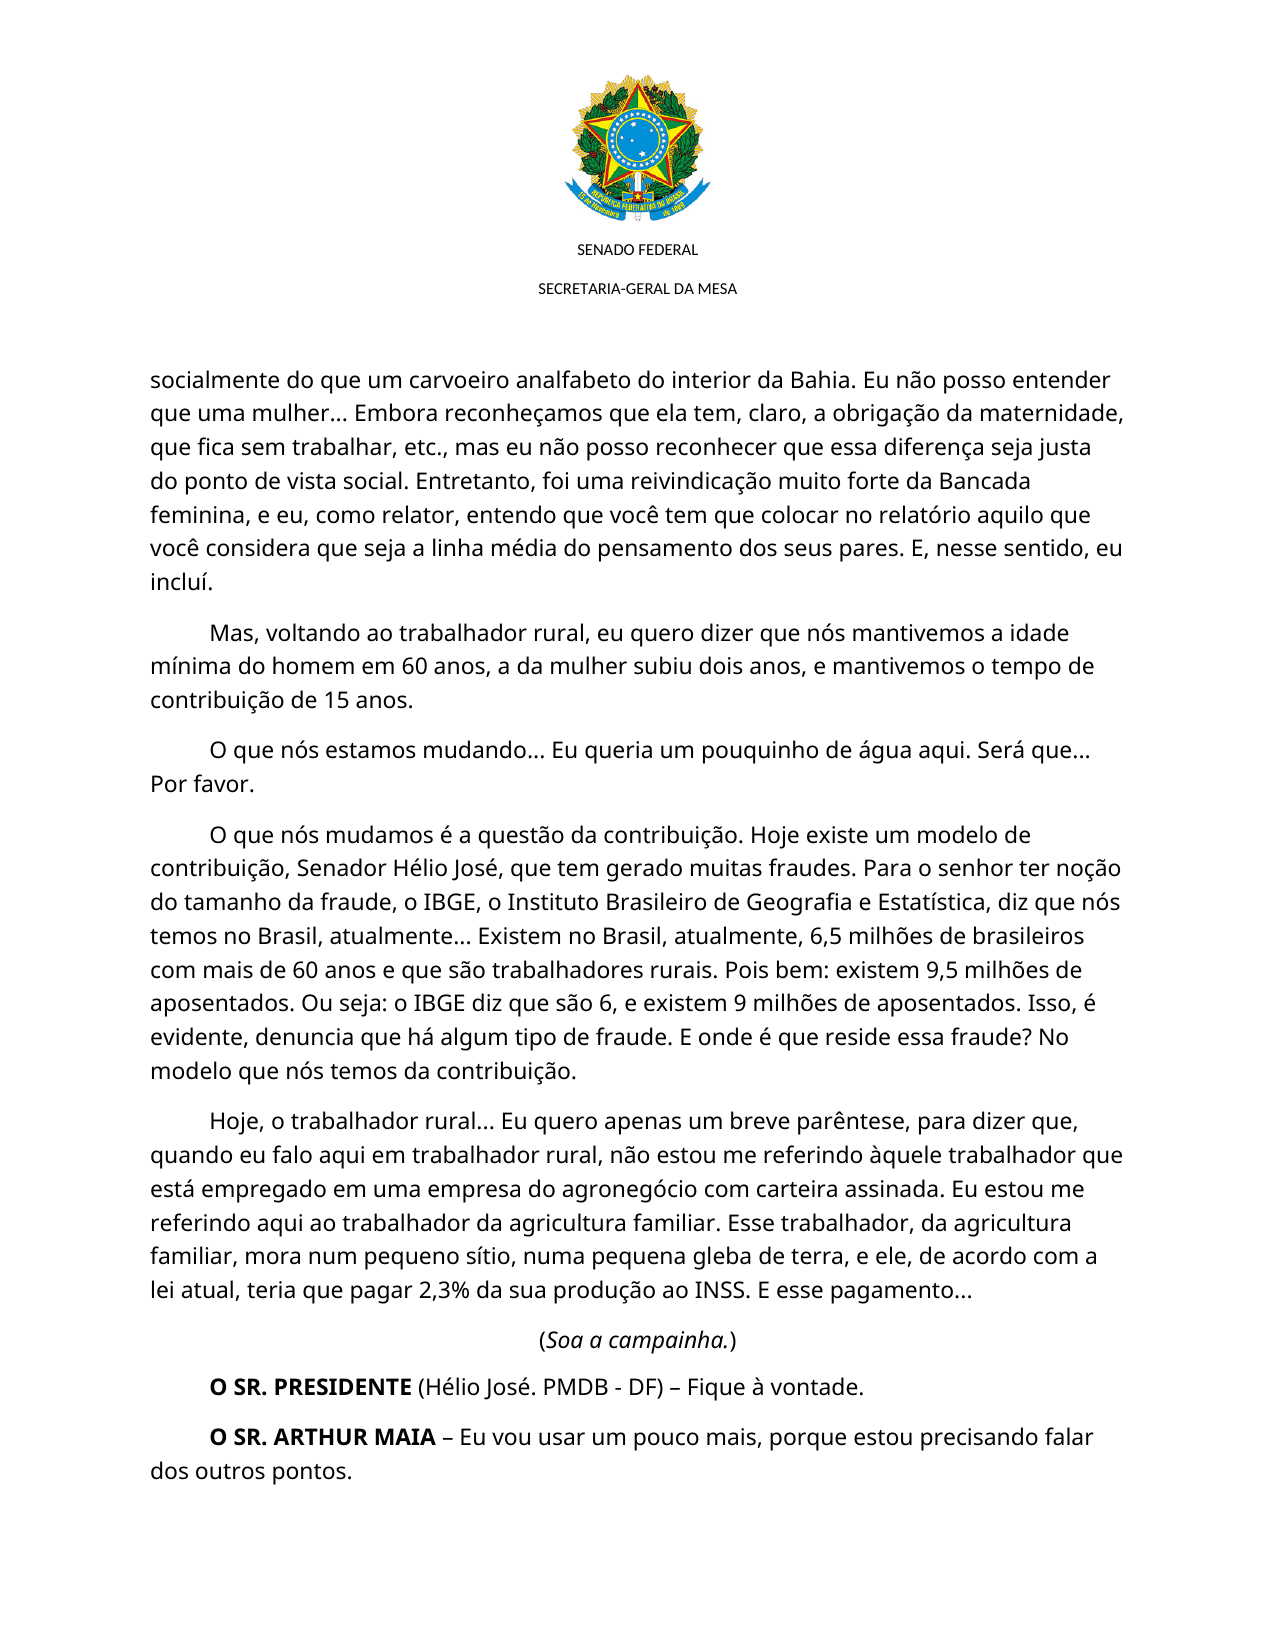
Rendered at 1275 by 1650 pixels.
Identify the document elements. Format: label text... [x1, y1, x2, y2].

picture [564, 75, 711, 221]
text O que nós mudamos é a questão da contribuição. Hoje existe um modelo de contribuição, Senador Hélio José, que tem gerado muitas fraudes. Para o senhor ter noção do tamanho da fraude, o IBGE, o Instituto Brasileiro de Geografia e Estatística, diz que nós temos no Brasil, atualmente... Existem no Brasil, atualmente, 6,5 milhões de brasileiros com mais de 60 anos e que são trabalhadores rurais. Pois bem: existem 9,5 milhões de aposentados. Ou seja: o IBGE diz que são 6, e existem 9 milhões de aposentados. Isso, é evidente, denuncia que há algum tipo de fraude. E onde é que reside essa fraude? No modelo que nós temos da contribuição. [150, 818, 1125, 1086]
text O SR. ARTHUR MAIA – Eu vou usar um pouco mais, porque estou precisando falar dos outros pontos. [150, 1421, 1125, 1486]
text O que nós estamos mudando... Eu queria um pouquinho de água aqui. Será que... Por favor. [150, 734, 1125, 799]
text O SR. PRESIDENTE (Hélio José. PMDB - DF) – Fique à vontade. [150, 1371, 1125, 1402]
text Mas, voltando ao trabalhador rural, eu quero dizer que nós mantivemos a idade mínima do homem em 60 anos, a da mulher subiu dois anos, e mantivemos o tempo de contribuição de 15 anos. [150, 616, 1125, 715]
text Hoje, o trabalhador rural... Eu quero apenas um breve parêntese, para dizer que, quando eu falo aqui em trabalhador rural, não estou me referindo àquele trabalhador que está empregado em uma empresa do agronegócio com carteira assinada. Eu estou me referindo aqui ao trabalhador da agricultura familiar. Esse trabalhador, da agricultura familiar, mora num pequeno sítio, numa pequena gleba de terra, e ele, de acordo com a lei atual, teria que pagar 2,3% da sua produção ao INSS. E esse pagamento... [150, 1105, 1125, 1305]
text (Soa a campainha.) [150, 1324, 1125, 1356]
